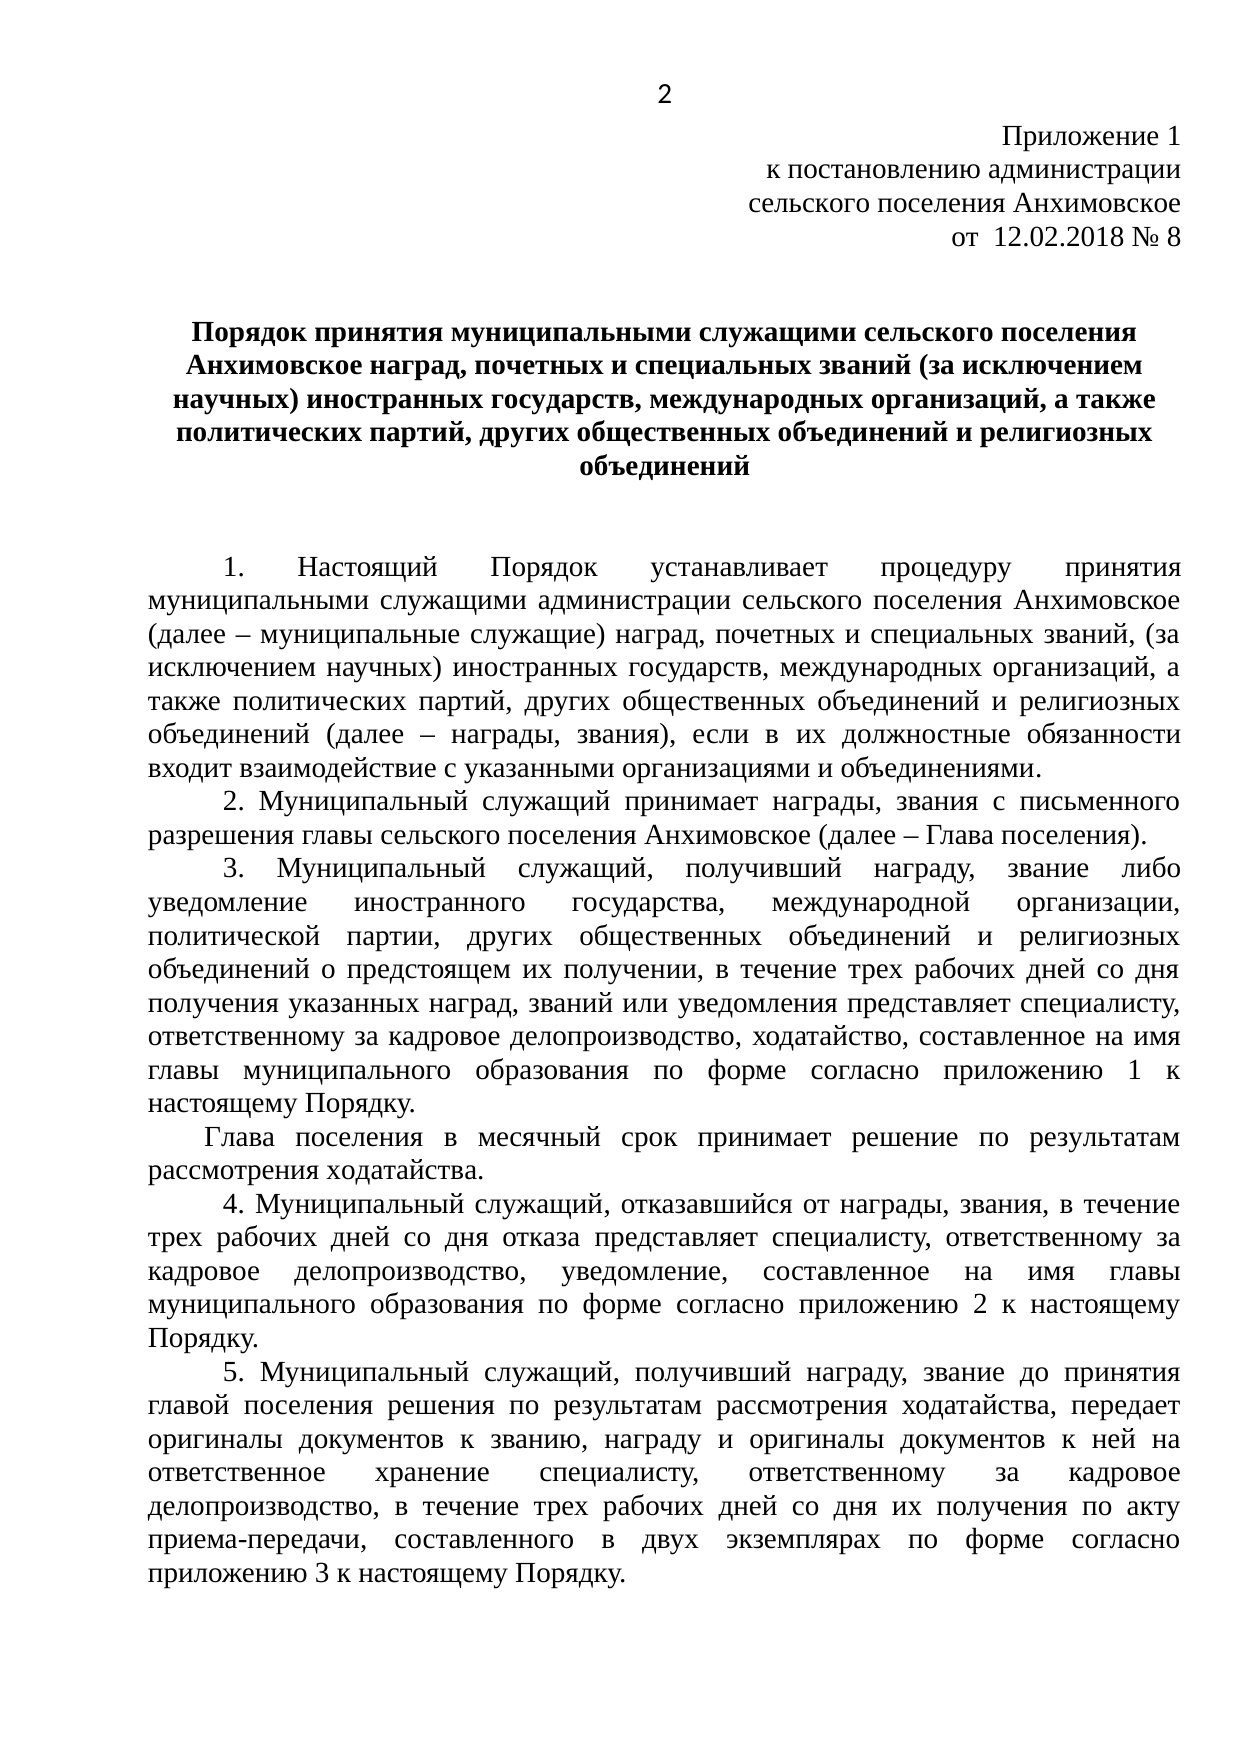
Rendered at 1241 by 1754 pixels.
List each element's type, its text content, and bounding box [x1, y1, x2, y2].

text 4. Муниципальный служащий, отказавшийся от награды, звания, в течение трех рабочих дней со дня отказа представляет специалисту, ответственному за кадровое делопроизводство, уведомление, составленное на имя главы муниципального образования по форме согласно приложению 2 к настоящему Порядку. [148, 1186, 1181, 1354]
text 3. Муниципальный служащий, получивший награду, звание либо уведомление иностранного государства, международной организации, политической партии, других общественных объединений и религиозных объединений о предстоящем их получении, в течение трех рабочих дней со дня получения указанных наград, званий или уведомления представляет специалисту, ответственному за кадровое делопроизводство, ходатайство, составленное на имя главы муниципального образования по форме согласно приложению 1 к настоящему Порядку. [148, 851, 1181, 1119]
text Глава поселения в месячный срок принимает решение по результатам рассмотрения ходатайства. [148, 1119, 1181, 1186]
text 5. Муниципальный служащий, получивший награду, звание до принятия главой поселения решения по результатам рассмотрения ходатайства, передает оригиналы документов к званию, награду и оригиналы документов к ней на ответственное хранение специалисту, ответственному за кадровое делопроизводство, в течение трех рабочих дней со дня их получения по акту приема-передачи, составленного в двух экземплярах по форме согласно приложению 3 к настоящему Порядку. [148, 1354, 1181, 1588]
text Приложение 1 [148, 118, 1181, 152]
text к постановлению администрации [148, 152, 1181, 185]
list 1. Настоящий Порядок устанавливает процедуру принятия муниципальными служащими администрации сельского поселения Анхимовское (далее – муниципальные служащие) наград, почетных и специальных званий, (за исключением научных) иностранных государств, международных организаций, а также политических партий, других общественных объединений и религиозных объединений (далее – награды, звания), если в их должностные обязанности входит взаимодействие с указанными организациями и объединениями. [148, 549, 1181, 783]
text сельского поселения Анхимовское [148, 185, 1181, 219]
text Порядок принятия муниципальными служащими сельского поселения Анхимовское наград, почетных и специальных званий (за исключением научных) иностранных государств, международных организаций, а также политических партий, других общественных объединений и религиозных объединений [148, 314, 1181, 482]
text 2. Муниципальный служащий принимает награды, звания с письменного разрешения главы сельского поселения Анхимовское (далее – Глава поселения). [148, 783, 1181, 851]
text от 12.02.2018 № 8 [148, 219, 1181, 252]
